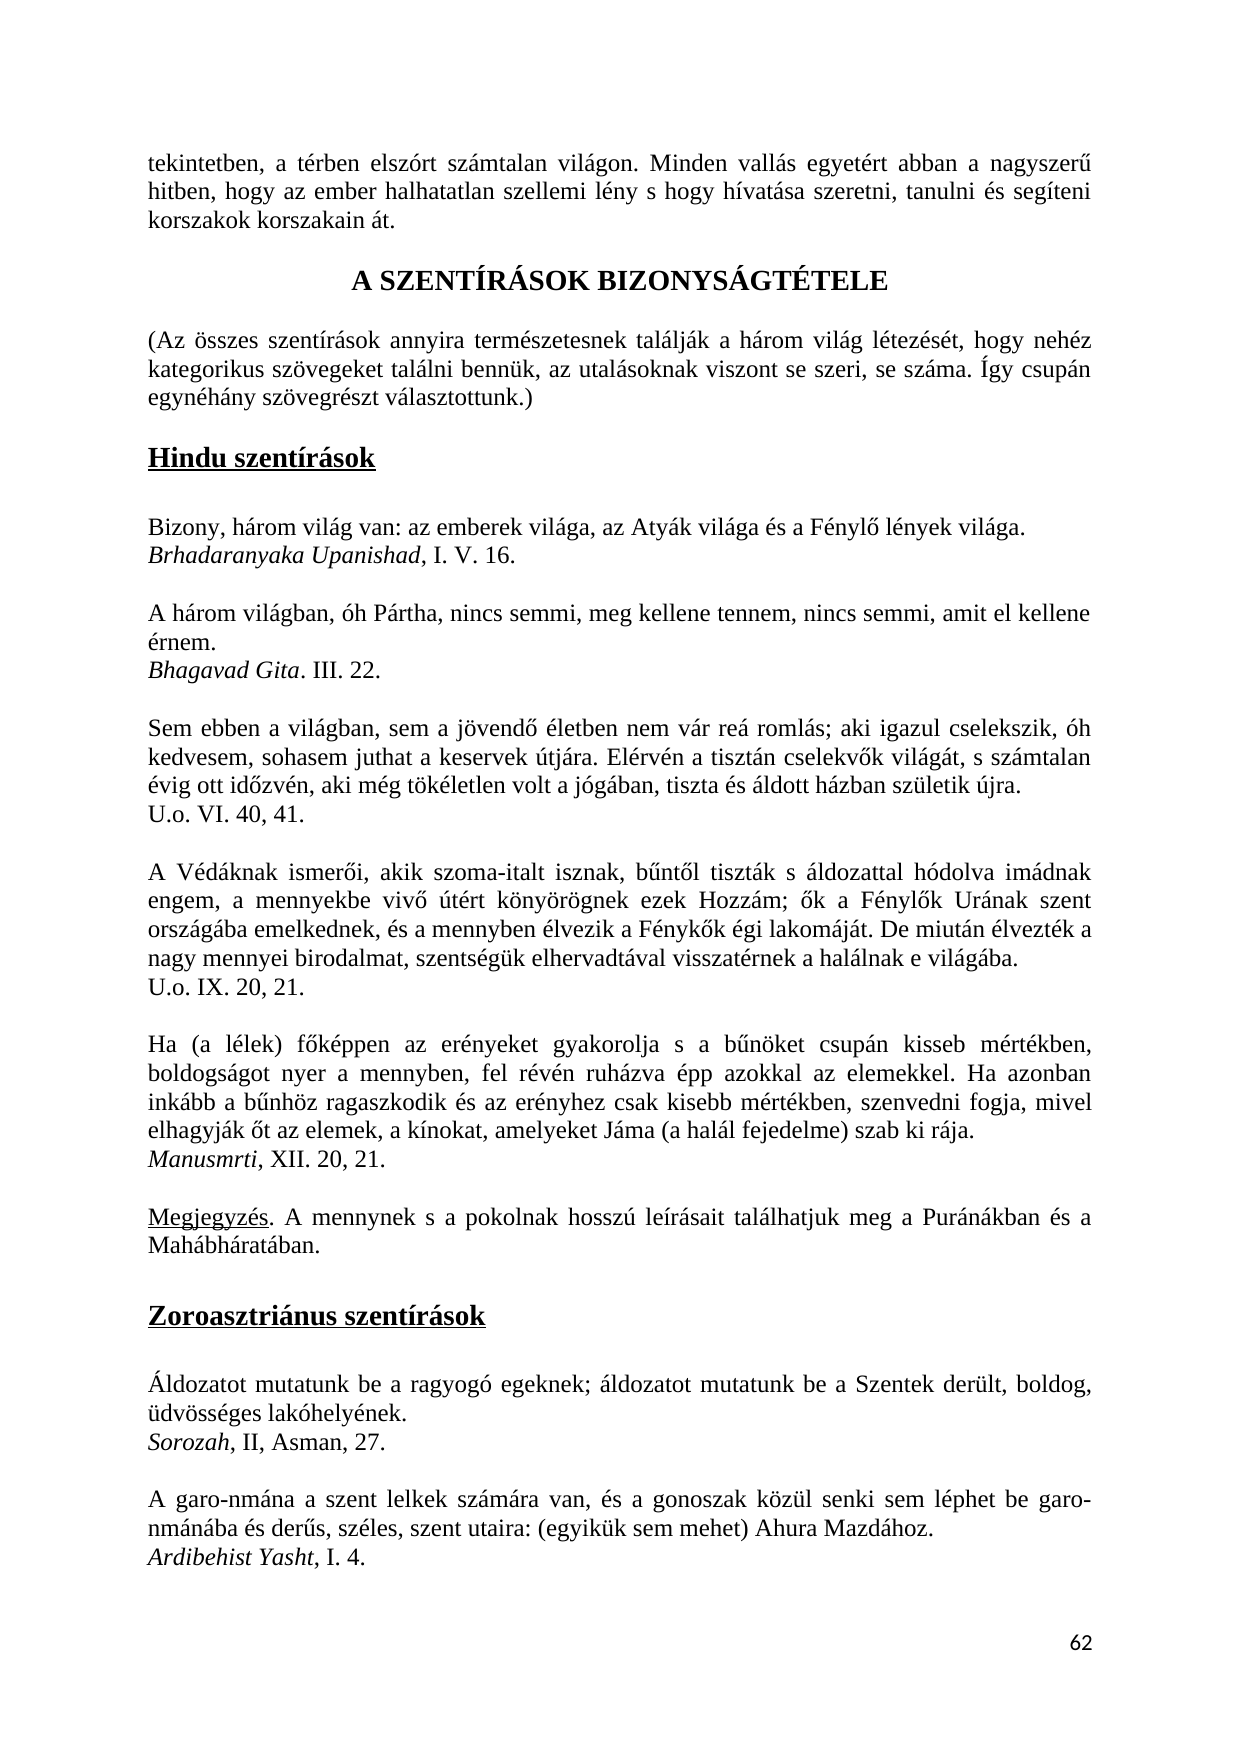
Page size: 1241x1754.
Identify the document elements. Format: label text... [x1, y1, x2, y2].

text Sorozah, II, Asman, 27. [148, 1427, 1093, 1456]
text A Védáknak ismerői, akik szoma-italt isznak, bűntől tiszták s áldozattal hódolva imádnak engem, a mennyekbe vivő útért könyörögnek ezek Hozzám; ők a Fénylők Urának szent országába emelkednek, és a mennyben élvezik a Fénykők égi lakomáját. De miután élvezték a nagy mennyei birodalmat, szentségük elhervadtával visszatérnek a halálnak e világába. [148, 857, 1093, 972]
text Ardibehist Yasht, I. 4. [148, 1542, 1093, 1571]
text Ha (a lélek) főképpen az erényeket gyakorolja s a bűnöket csupán kisseb mértékben, boldogságot nyer a mennyben, fel révén ruházva épp azokkal az elemekkel. Ha azonban inkább a bűnhöz ragaszkodik és az erényhez csak kisebb mértékben, szenvedni fogja, mivel elhagyják őt az elemek, a kínokat, amelyeket Jáma (a halál fejedelme) szab ki rája. [148, 1029, 1093, 1144]
text Zoroasztriánus szentírások [148, 1298, 1093, 1331]
text Sem ebben a világban, sem a jövendő életben nem vár reá romlás; aki igazul cselekszik, óh kedvesem, sohasem juthat a keservek útjára. Elérvén a tisztán cselekvők világát, s számtalan évig ott időzvén, aki még tökéletlen volt a jógában, tiszta és áldott házban születik újra. [148, 713, 1093, 799]
text U.o. IX. 20, 21. [148, 972, 1093, 1001]
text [148, 148, 1093, 234]
text Brhadaranyaka Upanishad, I. V. 16. [148, 541, 1093, 569]
text Áldozatot mutatunk be a ragyogó egeknek; áldozatot mutatunk be a Szentek derült, boldog, üdvösséges lakóhelyének. [148, 1369, 1093, 1427]
text Megjegyzés. A mennynek s a pokolnak hosszú leírásait találhatjuk meg a Puránákban és a Mahábháratában. [148, 1202, 1093, 1259]
text Bizony, három világ van: az emberek világa, az Atyák világa és a Fénylő lények világa. [148, 512, 1093, 541]
text Hindu szentírások [148, 440, 1093, 473]
text U.o. VI. 40, 41. [148, 799, 1093, 828]
text (Az összes szentírások annyira természetesnek találják a három világ létezését, hogy nehéz kategorikus szövegeket találni bennük, az utalásoknak viszont se szeri, se száma. Így csupán egynéhány szövegrészt választottunk.) [148, 325, 1093, 411]
text A három világban, óh Pártha, nincs semmi, meg kellene tennem, nincs semmi, amit el kellene érnem. [148, 598, 1093, 656]
text Manusmrti, XII. 20, 21. [148, 1144, 1093, 1173]
text Bhagavad Gita. III. 22. [148, 656, 1093, 684]
text A garo-nmána a szent lelkek számára van, és a gonoszak közül senki sem léphet be garo-nmánába és derűs, széles, szent utaira: (egyikük sem mehet) Ahura Mazdához. [148, 1484, 1093, 1542]
text A SZENTÍRÁSOK BIZONYSÁGTÉTELE [148, 263, 1093, 296]
